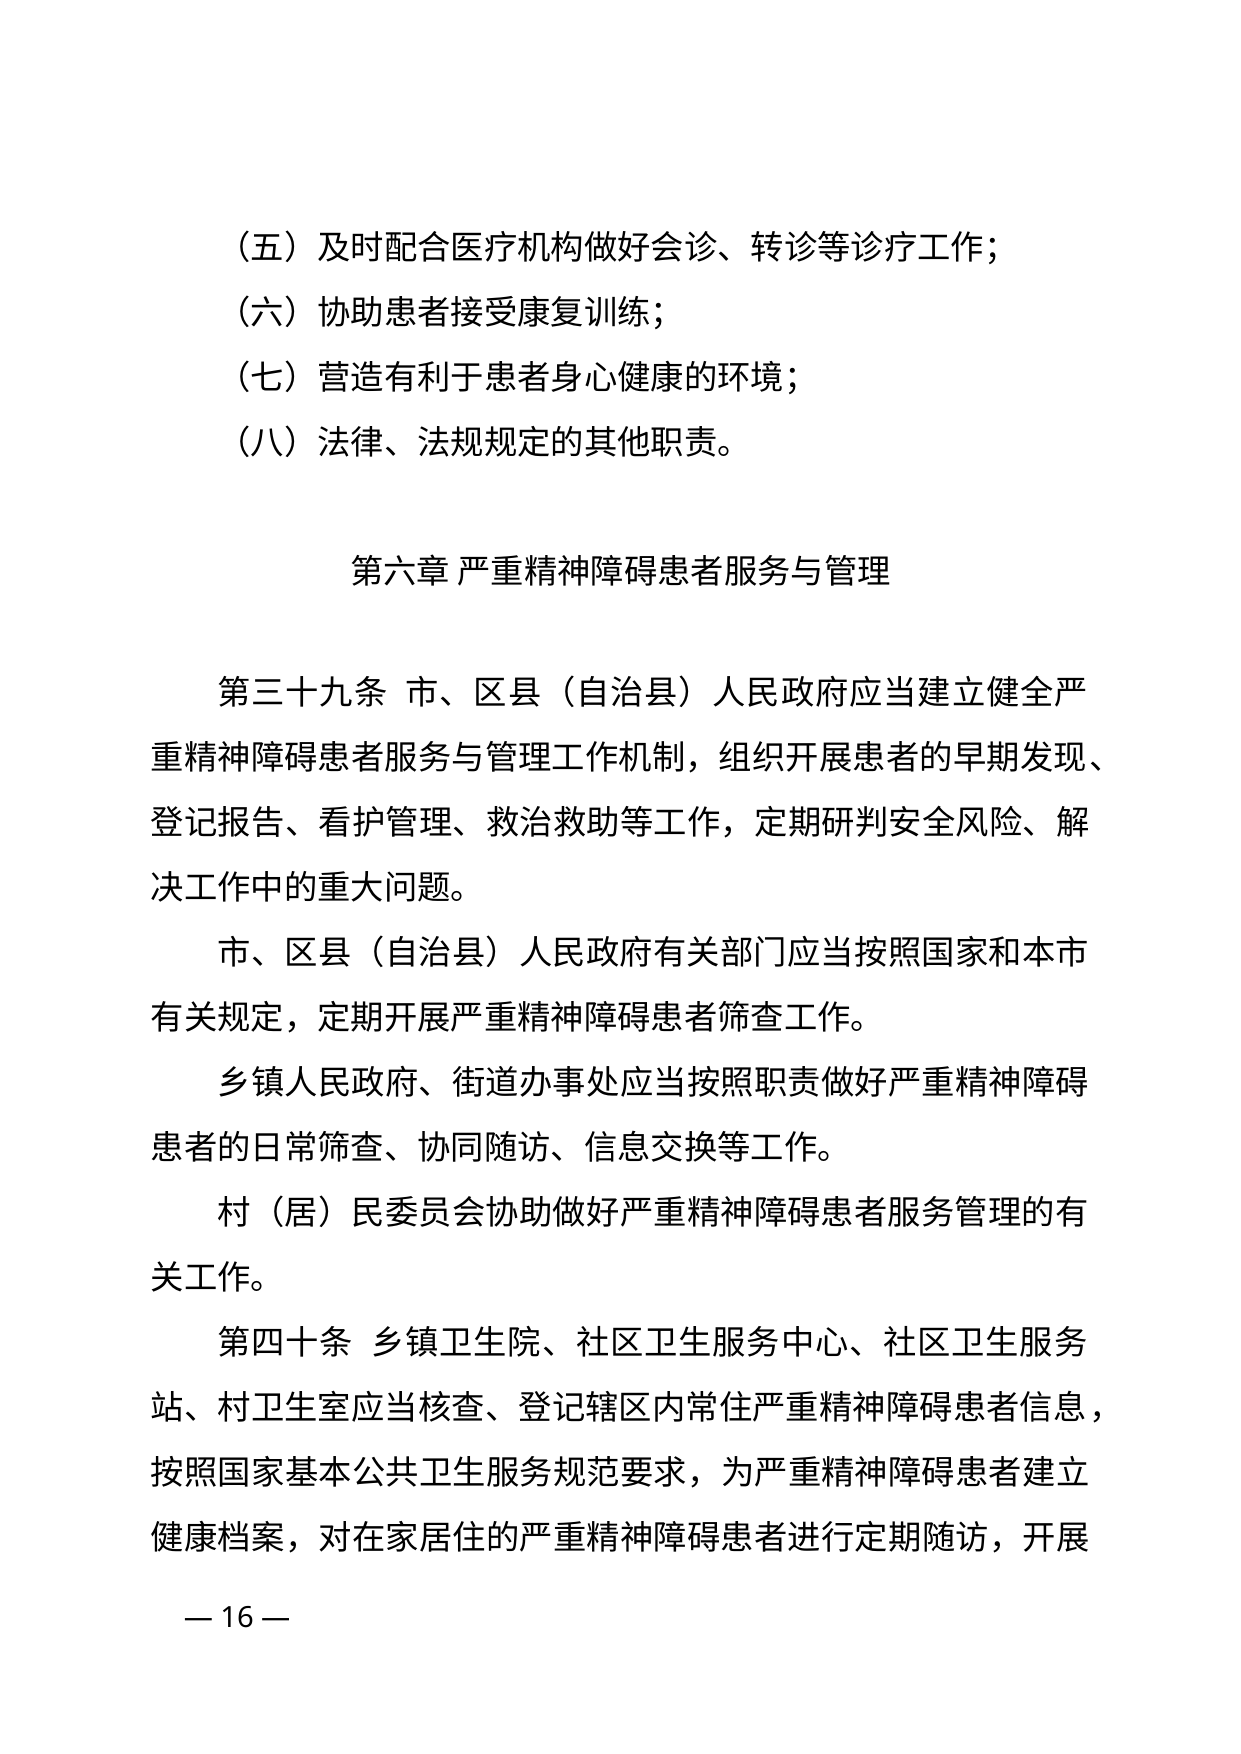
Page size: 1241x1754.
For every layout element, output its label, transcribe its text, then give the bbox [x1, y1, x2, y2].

text 第三十九条 市、区县（自治县）人民政府应当建立健全严重精神障碍患者服务与管理工作机制，组织开展患者的早期发现、登记报告、看护管理、救治救助等工作，定期研判安全风险、解决工作中的重大问题。 [151, 658, 1089, 918]
text （六）协助患者接受康复训练； [151, 277, 1089, 342]
text 乡镇人民政府、街道办事处应当按照职责做好严重精神障碍患者的日常筛查、协同随访、信息交换等工作。 [151, 1048, 1089, 1178]
text 村（居）民委员会协助做好严重精神障碍患者服务管理的有关工作。 [151, 1178, 1089, 1308]
text 市、区县（自治县）人民政府有关部门应当按照国家和本市有关规定，定期开展严重精神障碍患者筛查工作。 [151, 918, 1089, 1048]
text （八）法律、法规规定的其他职责。 [151, 407, 1089, 472]
text 第六章 严重精神障碍患者服务与管理 [151, 534, 1089, 596]
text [151, 1308, 1089, 1568]
text （五）及时配合医疗机构做好会诊、转诊等诊疗工作； [151, 212, 1089, 277]
text （七）营造有利于患者身心健康的环境； [151, 342, 1089, 407]
